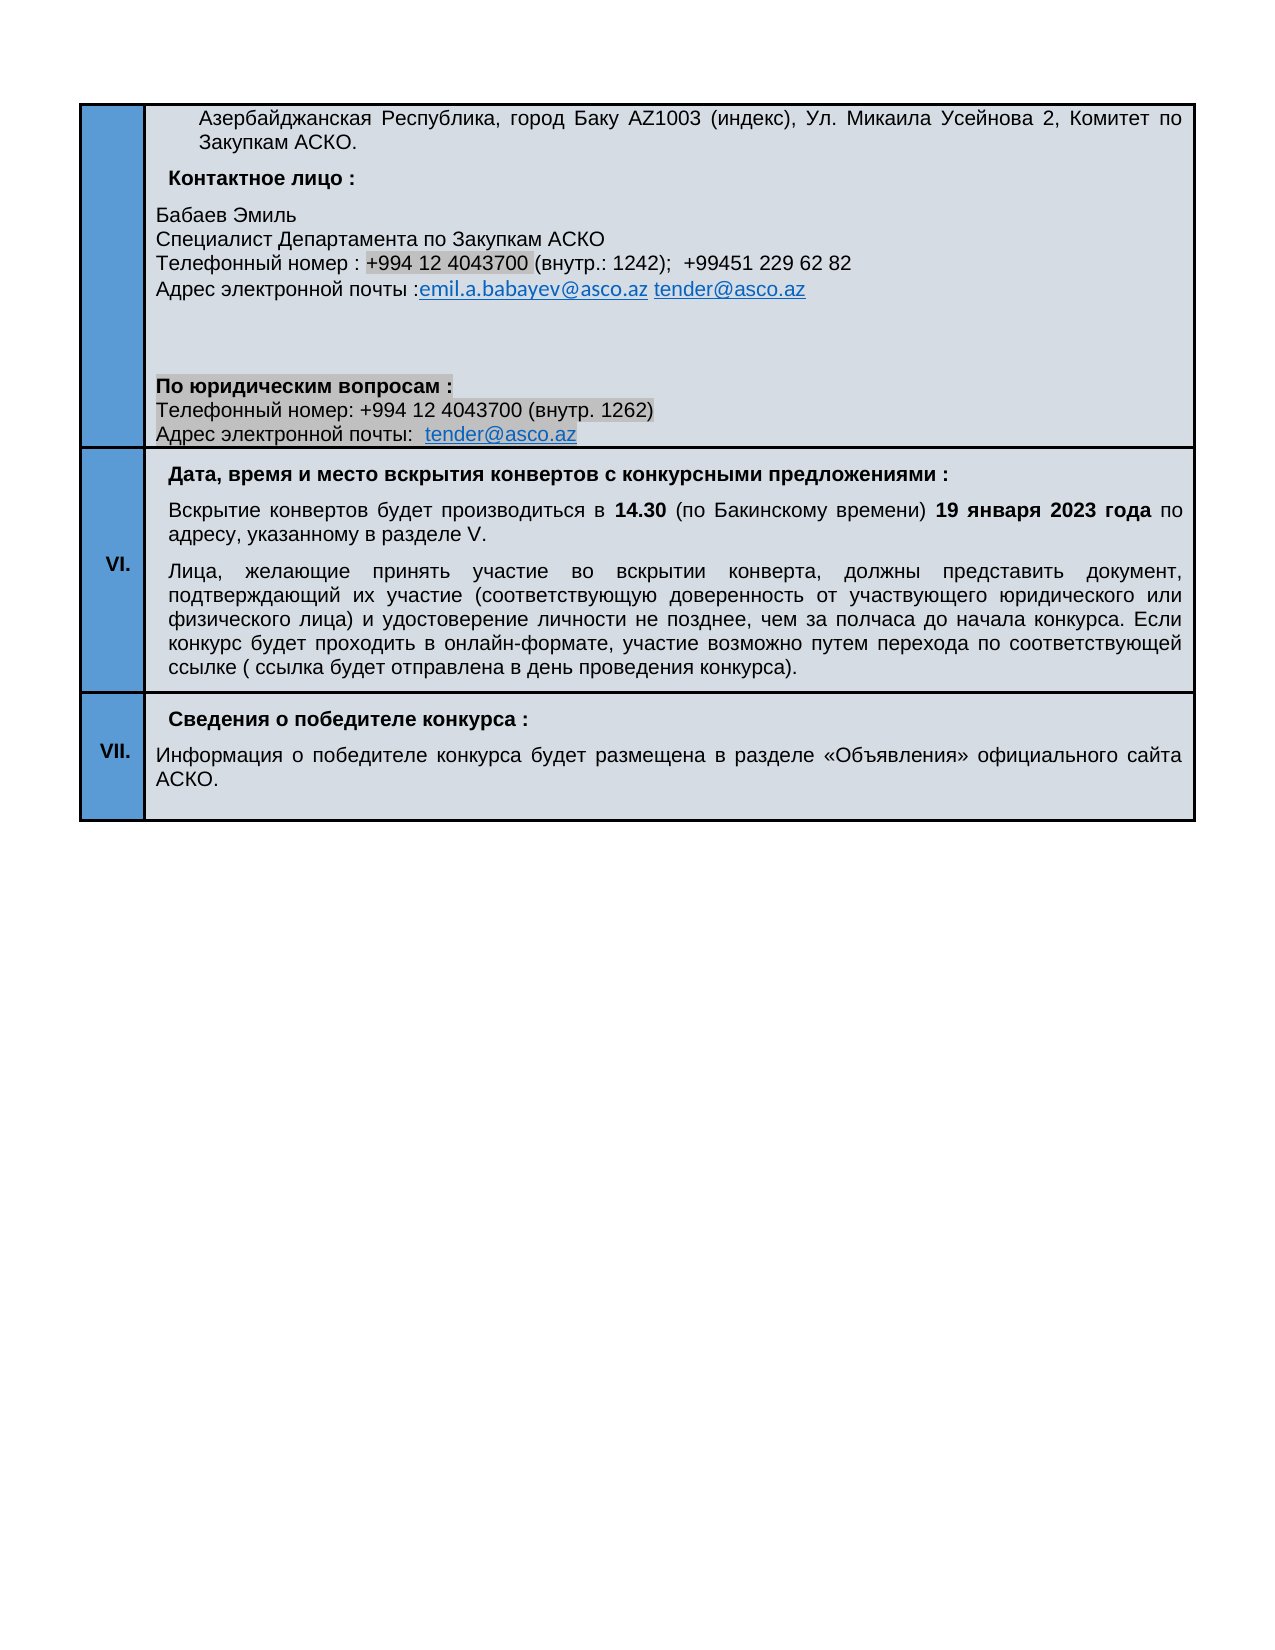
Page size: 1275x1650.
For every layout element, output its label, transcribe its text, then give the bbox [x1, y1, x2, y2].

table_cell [146, 106, 1193, 446]
table_cell Дата, время и место вскрытия конвертов с конкурсными предложениями : Вскрытие конвертов будет производиться в 14.30 (по Бакинскому времени) 19 января 2023 года по адресу, указанному в разделе V. Лица, желающие принять участие во вскрытии конверта, должны представить документ, подтверждающий их участие (соответствующую доверенность от участвующего юридического или физического лица) и удостоверение личности не позднее, чем за полчаса до начала конкурса. Если конкурс будет проходить в онлайн-формате, участие возможно путем перехода по соответствующей ссылке ( ссылка будет отправлена в день проведения конкурса). [146, 449, 1193, 691]
table_cell Сведения о победителе конкурса : Информация о победителе конкурса будет размещена в разделе «Объявления» официального сайта АСКО. [146, 694, 1193, 819]
table_cell [82, 694, 143, 819]
table_cell [82, 449, 143, 691]
table_cell [82, 106, 143, 446]
